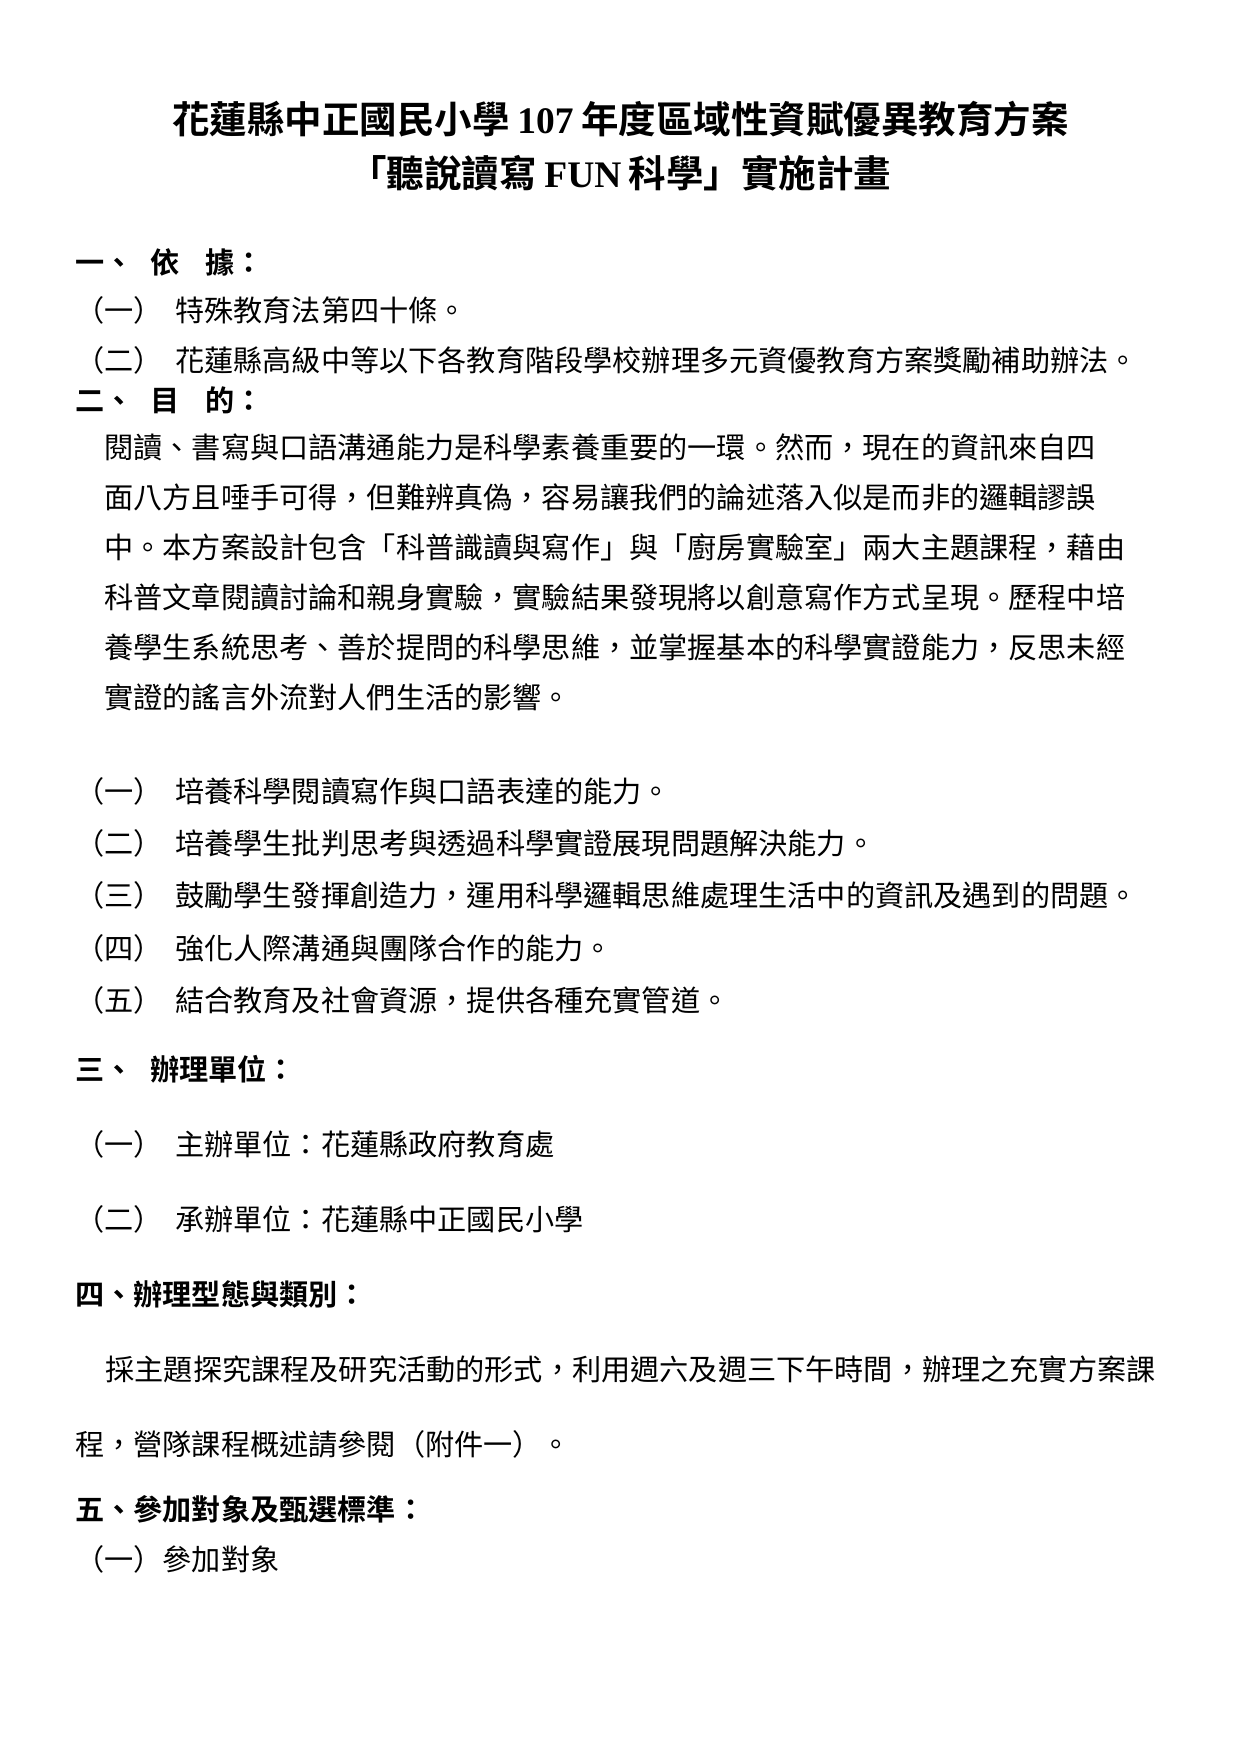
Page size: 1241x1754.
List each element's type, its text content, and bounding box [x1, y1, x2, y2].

list 強化人際溝通與團隊合作的能力。 [75, 925, 1165, 968]
text 中。本方案設計包含「科普識讀與寫作」與「廚房實驗室」兩大主題課程，藉由 [75, 518, 1165, 568]
text 養學生系統思考、善於提問的科學思維，並掌握基本的科學實證能力，反思未經 [75, 618, 1165, 668]
text 面八方且唾手可得，但難辨真偽，容易讓我們的論述落入似是而非的邏輯謬誤 [75, 468, 1165, 518]
text 花蓮縣中正國民小學107年度區域性資賦優異教育方案 [75, 89, 1165, 144]
list 培養科學閱讀寫作與口語表達的能力。 [75, 768, 1165, 811]
text 四、辦理型態與類別： [75, 1255, 1165, 1330]
text 科普文章閱讀討論和親身實驗，實驗結果發現將以創意寫作方式呈現。歷程中培 [75, 568, 1165, 618]
text 實證的謠言外流對人們生活的影響。 [75, 668, 1165, 718]
text 閱讀、書寫與口語溝通能力是科學素養重要的一環。然而，現在的資訊來自四 [75, 418, 1165, 468]
list 主辦單位：花蓮縣政府教育處 [75, 1105, 1165, 1180]
list 辦理單位： [75, 1030, 1165, 1105]
text 採主題探究課程及研究活動的形式，利用週六及週三下午時間，辦理之充實方案課程，營隊課程概述請參閱（附件一）。 [75, 1330, 1165, 1480]
list 結合教育及社會資源，提供各種充實管道。 [75, 978, 1165, 1020]
list 培養學生批判思考與透過科學實證展現問題解決能力。 [75, 821, 1165, 863]
list 花蓮縣高級中等以下各教育階段學校辦理多元資優教育方案獎勵補助辦法。 [75, 331, 1165, 381]
list 目 的： [75, 381, 1165, 418]
text 「聽說讀寫FUN科學」實施計畫 [75, 144, 1165, 198]
text 五、參加對象及甄選標準： [75, 1480, 1165, 1530]
list 鼓勵學生發揮創造力，運用科學邏輯思維處理生活中的資訊及遇到的問題。 [75, 873, 1165, 915]
list 特殊教育法第四十條。 [75, 281, 1165, 331]
text （一）參加對象 [75, 1530, 1165, 1580]
list 承辦單位：花蓮縣中正國民小學 [75, 1180, 1165, 1255]
list 依 據： [75, 243, 1165, 281]
